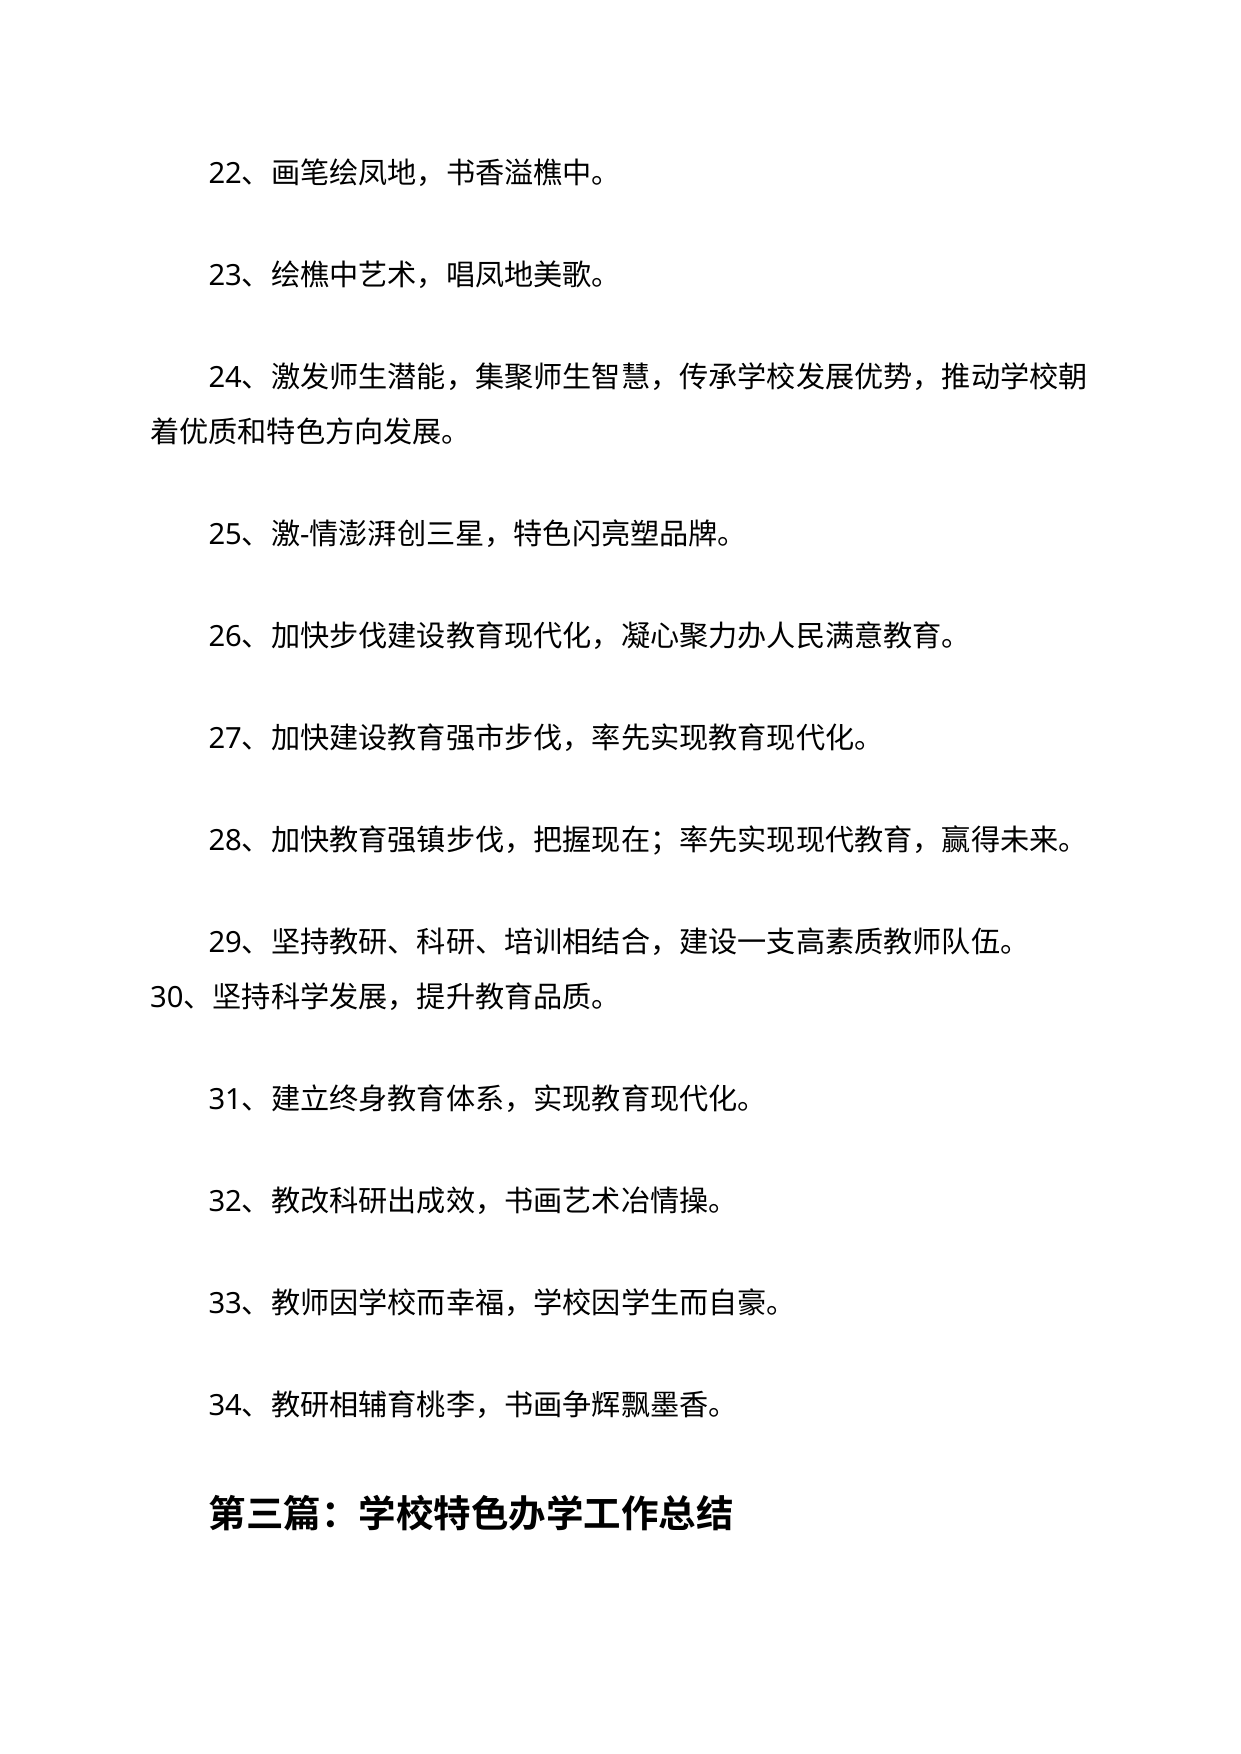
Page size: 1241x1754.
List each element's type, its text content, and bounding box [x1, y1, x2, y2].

text 32、教改科研出成效，书画艺术冶情操。 [150, 1178, 1090, 1220]
text 26、加快步伐建设教育现代化，凝心聚力办人民满意教育。 [150, 613, 1090, 655]
text 24、激发师生潜能，集聚师生智慧，传承学校发展优势，推动学校朝着优质和特色方向发展。 [150, 354, 1090, 451]
text 28、加快教育强镇步伐，把握现在；率先实现现代教育，赢得未来。 [150, 817, 1090, 859]
text 23、绘樵中艺术，唱凤地美歌。 [150, 252, 1090, 294]
text 34、教研相辅育桃李，书画争辉飘墨香。 [150, 1382, 1090, 1424]
text 29、坚持教研、科研、培训相结合，建设一支高素质教师队伍。30、坚持科学发展，提升教育品质。 [150, 919, 1090, 1016]
text 27、加快建设教育强市步伐，率先实现教育现代化。 [150, 715, 1090, 757]
text 33、教师因学校而幸福，学校因学生而自豪。 [150, 1279, 1090, 1322]
text 25、激-情澎湃创三星，特色闪亮塑品牌。 [150, 511, 1090, 553]
text 第三篇：学校特色办学工作总结 [150, 1483, 1090, 1538]
text 31、建立终身教育体系，实现教育现代化。 [150, 1076, 1090, 1118]
text 22、画笔绘凤地，书香溢樵中。 [150, 150, 1090, 192]
